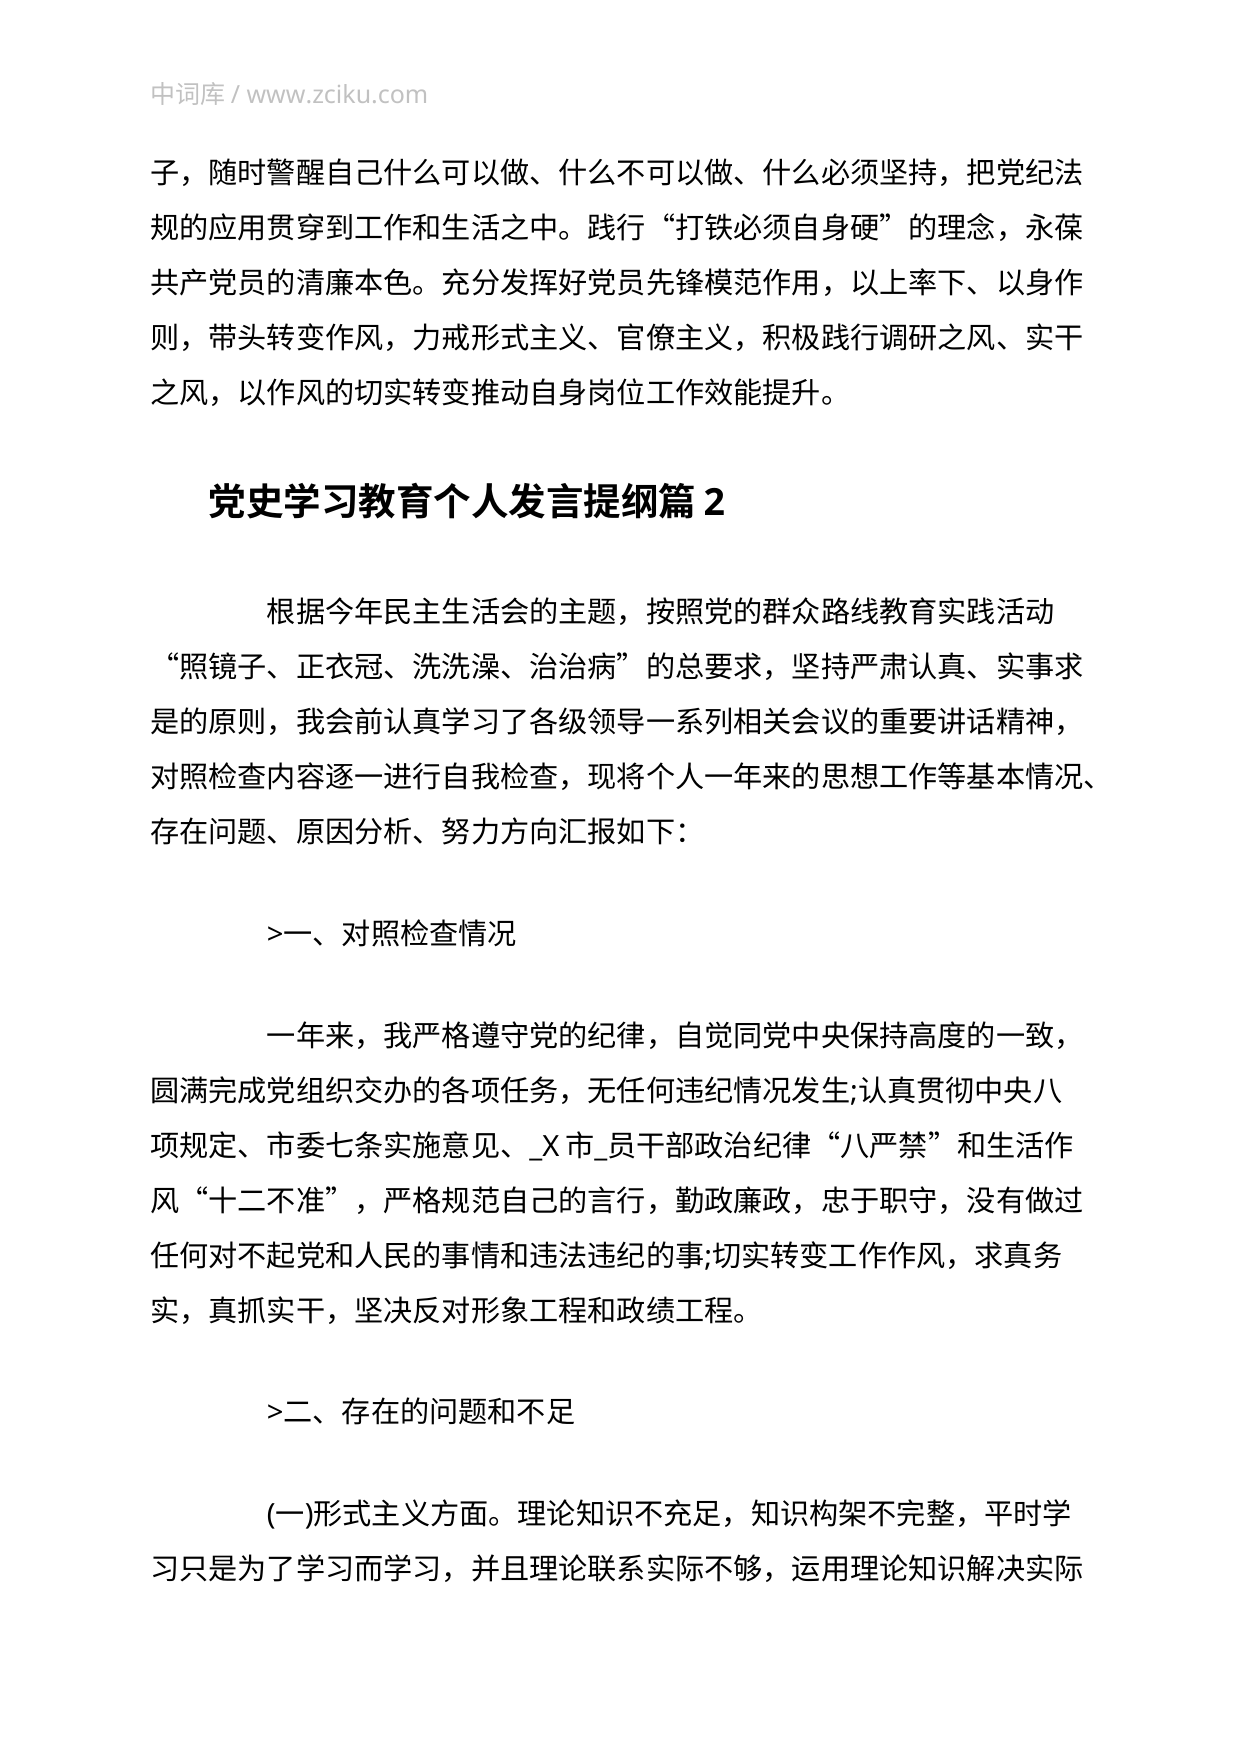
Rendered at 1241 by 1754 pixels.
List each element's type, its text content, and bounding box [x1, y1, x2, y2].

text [150, 1491, 1090, 1588]
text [150, 150, 1090, 412]
text >二、存在的问题和不足 [150, 1389, 1090, 1431]
text 党史学习教育个人发言提纲篇2 [150, 471, 1090, 526]
text 一年来，我严格遵守党的纪律，自觉同党中央保持高度的一致，圆满完成党组织交办的各项任务，无任何违纪情况发生;认真贯彻中央八项规定、市委七条实施意见、_X市_员干部政治纪律“八严禁”和生活作风“十二不准”，严格规范自己的言行，勤政廉政，忠于职守，没有做过任何对不起党和人民的事情和违法违纪的事;切实转变工作作风，求真务实，真抓实干，坚决反对形象工程和政绩工程。 [150, 1012, 1090, 1329]
text 根据今年民主生活会的主题，按照党的群众路线教育实践活动“照镜子、正衣冠、洗洗澡、治治病”的总要求，坚持严肃认真、实事求是的原则，我会前认真学习了各级领导一系列相关会议的重要讲话精神，对照检查内容逐一进行自我检查，现将个人一年来的思想工作等基本情况、存在问题、原因分析、努力方向汇报如下： [150, 589, 1090, 851]
text >一、对照检查情况 [150, 910, 1090, 953]
